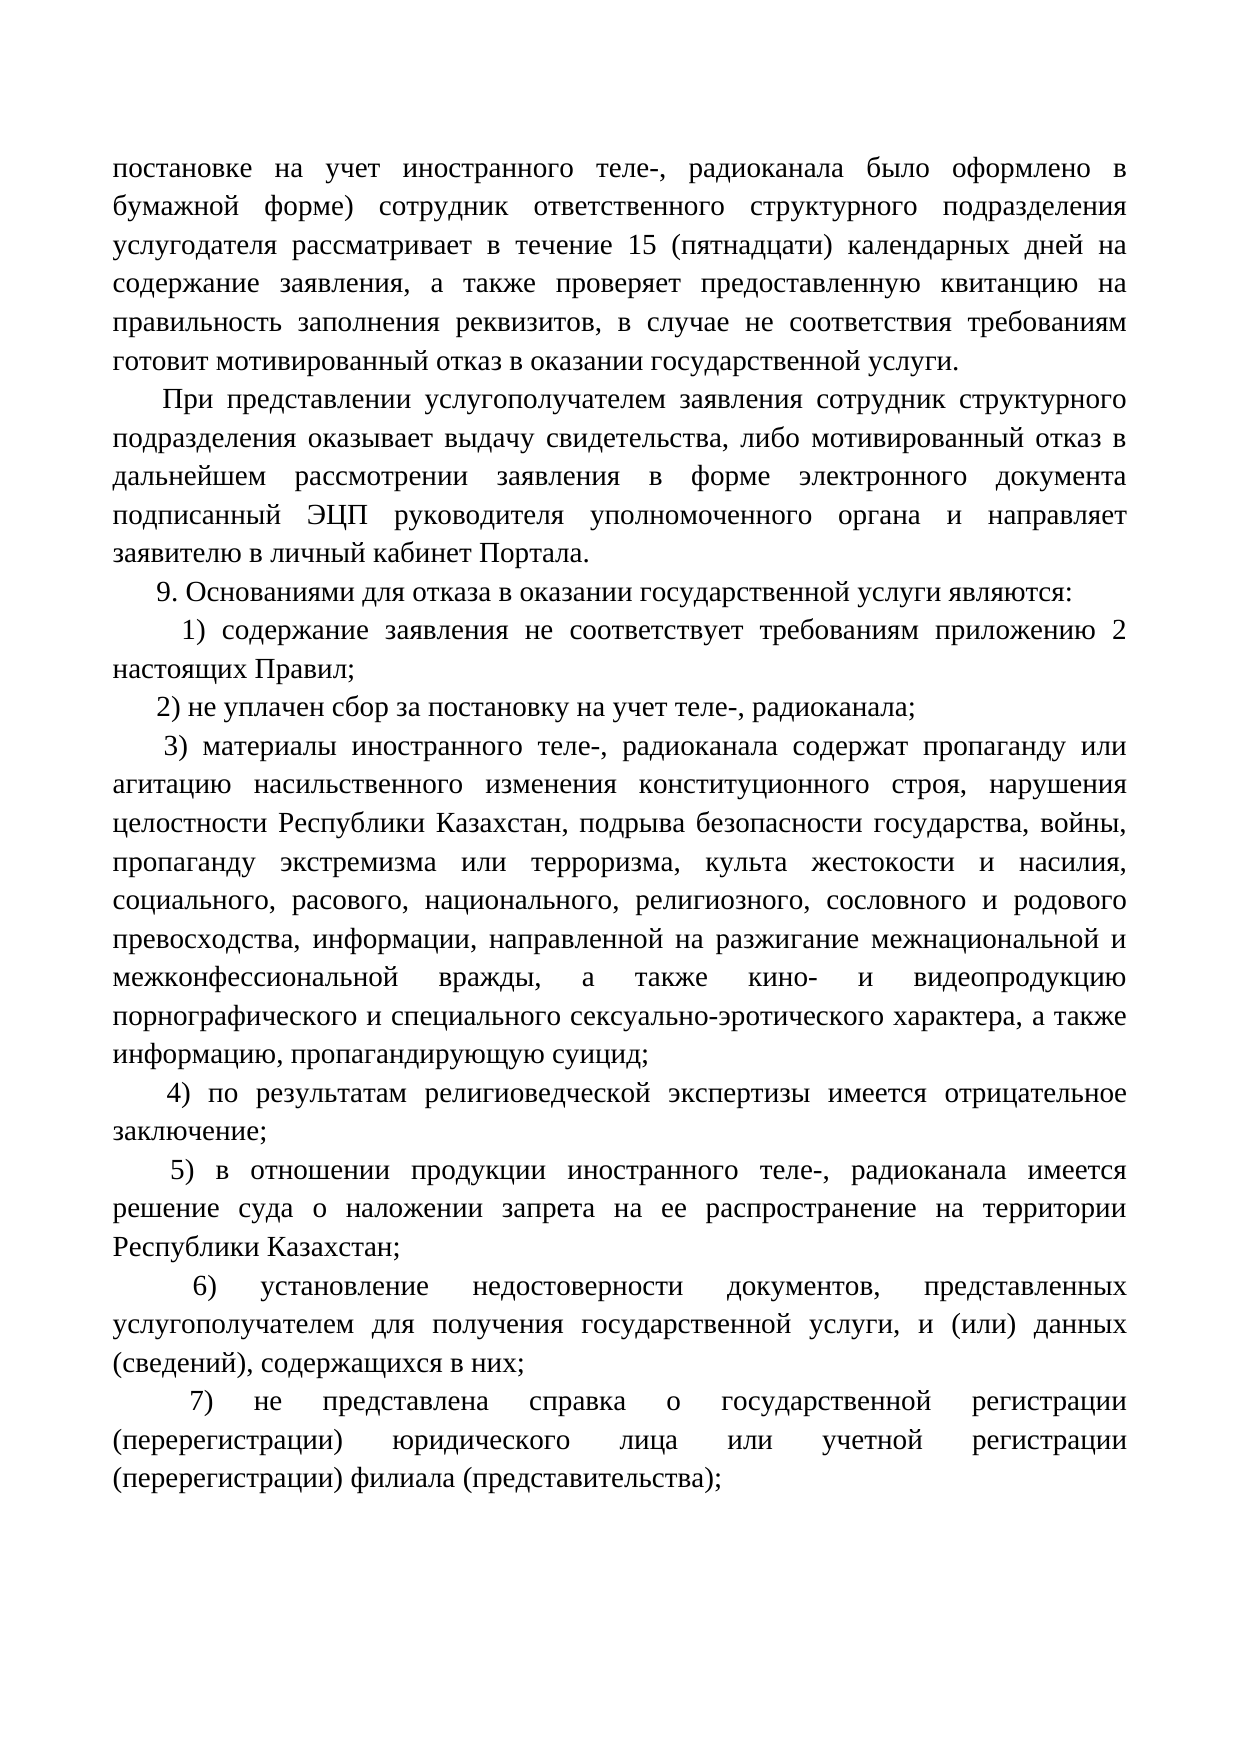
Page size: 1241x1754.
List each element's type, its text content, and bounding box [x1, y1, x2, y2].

text 7) не представлена справка о государственной регистрации (перерегистрации) юридического лица или учетной регистрации (перерегистрации) филиала (представительства); [112, 1383, 1128, 1494]
text 9. Основаниями для отказа в оказании государственной услуги являются: [112, 574, 1128, 607]
text 6) установление недостоверности документов, представленных услугополучателем для получения государственной услуги, и (или) данных (сведений), содержащихся в них; [112, 1268, 1128, 1378]
text 1) содержание заявления не соответствует требованиям приложению 2 настоящих Правил; [112, 612, 1128, 684]
text 3) материалы иностранного теле-, радиоканала содержат пропаганду или агитацию насильственного изменения конституционного строя, нарушения целостности Республики Казахстан, подрыва безопасности государства, войны, пропаганду экстремизма или терроризма, культа жестокости и насилия, социального, расового, национального, религиозного, сословного и родового превосходства, информации, направленной на разжигание межнациональной и межконфессиональной вражды, а также кино- и видеопродукцию порнографического и специального сексуально-эротического характера, а также информацию, пропагандирующую суицид; [112, 728, 1128, 1070]
text При представлении услугополучателем заявления сотрудник структурного подразделения оказывает выдачу свидетельства, либо мотивированный отказ в дальнейшем рассмотрении заявления в форме электронного документа подписанный ЭЦП руководителя уполномоченного органа и направляет заявителю в личный кабинет Портала. [112, 381, 1128, 569]
text 2) не уплачен сбор за постановку на учет теле-, радиоканала; [112, 689, 1128, 723]
text 4) по результатам религиоведческой экспертизы имеется отрицательное заключение; [112, 1075, 1128, 1147]
text 5) в отношении продукции иностранного теле-, радиоканала имеется решение суда о наложении запрета на ее распространение на территории Республики Казахстан; [112, 1152, 1128, 1263]
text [112, 150, 1128, 376]
